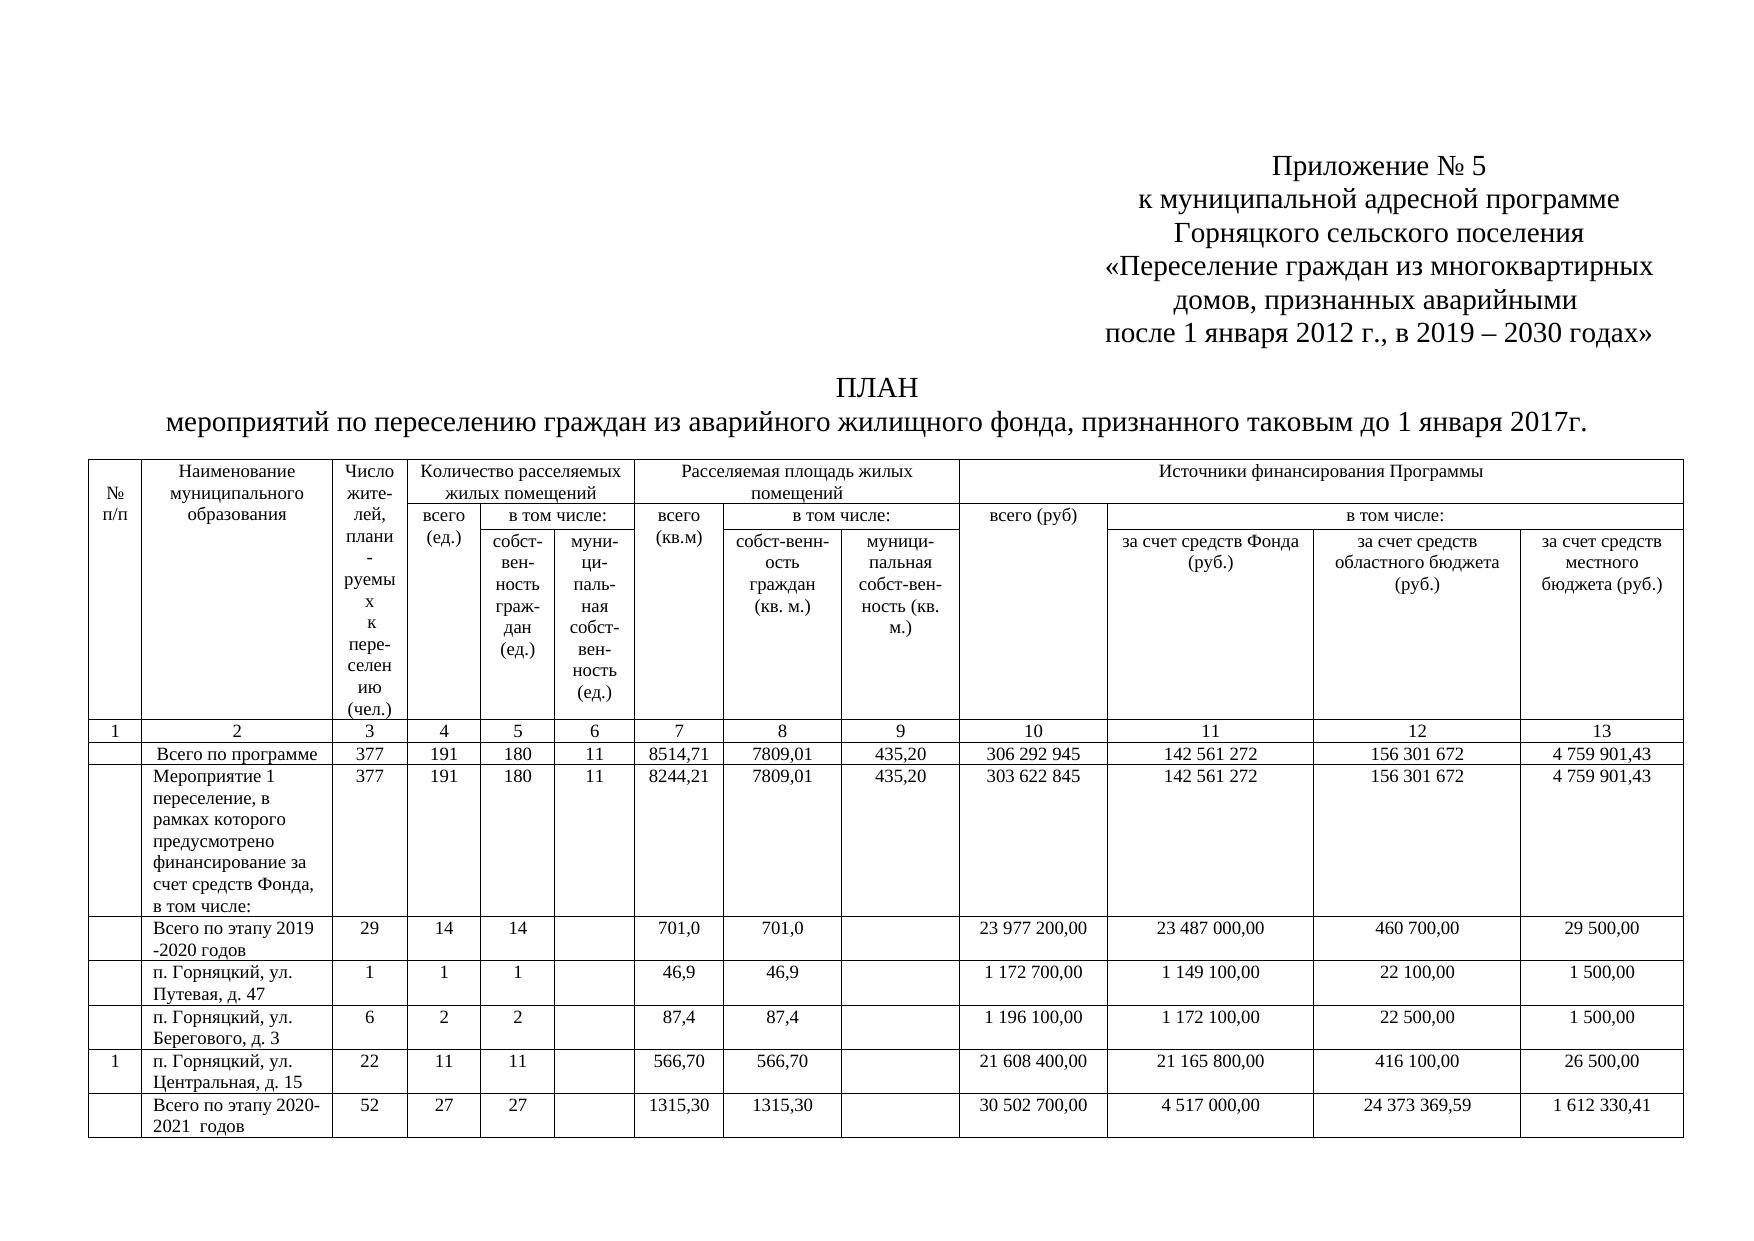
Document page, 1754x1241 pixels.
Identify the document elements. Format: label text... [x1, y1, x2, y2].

table_cell 24 373 369,59 [1314, 1094, 1520, 1137]
table_cell 10 [960, 720, 1107, 742]
table_cell [842, 1050, 959, 1093]
table_header Расселяемая площадь жилых помещений [635, 460, 959, 503]
table_cell за счет средств областного бюджета (руб.) [1314, 530, 1520, 719]
table_header Число жите-лей, плани-руемых к пере-селению (чел.) [333, 460, 407, 719]
table_cell [89, 961, 141, 1004]
table_cell 377 [333, 765, 407, 916]
table_cell 52 [333, 1094, 407, 1137]
table_cell 4 [408, 720, 480, 742]
table_cell 9 [842, 720, 959, 742]
table_cell п. Горняцкий, ул. Центральная, д. 15 [142, 1050, 332, 1093]
table_header Наименование муниципального образования [142, 460, 332, 719]
table_cell 21 165 800,00 [1108, 1050, 1313, 1093]
table_cell собст- вен-ность граж-дан (ед.) [481, 530, 554, 719]
table_cell 27 [481, 1094, 554, 1137]
table_cell 701,0 [724, 917, 841, 960]
table_cell 6 [555, 720, 634, 742]
table_cell 21 608 400,00 [960, 1050, 1107, 1093]
table_cell 566,70 [635, 1050, 723, 1093]
table_cell 87,4 [724, 1006, 841, 1049]
table_cell [555, 1050, 634, 1093]
table_cell [89, 765, 141, 916]
table_cell 191 [408, 765, 480, 916]
table_cell 460 700,00 [1314, 917, 1520, 960]
table_cell 701,0 [635, 917, 723, 960]
table_cell 4 517 000,00 [1108, 1094, 1313, 1137]
table_cell 46,9 [724, 961, 841, 1004]
table_cell 1 500,00 [1521, 961, 1683, 1004]
table_cell 29 500,00 [1521, 917, 1683, 960]
table_cell 1 149 100,00 [1108, 961, 1313, 1004]
table_cell в том числе: [481, 504, 634, 529]
table_cell Мероприятие 1 переселение, в рамках которого предусмотрено финансирование за счет средств Фонда, в том числе: [142, 765, 332, 916]
table_cell 306 292 945 [960, 743, 1107, 764]
table_cell 142 561 272 [1108, 765, 1313, 916]
table_cell 1 500,00 [1521, 1006, 1683, 1049]
table_cell 4 759 901,43 [1521, 765, 1683, 916]
table_cell 87,4 [635, 1006, 723, 1049]
table_cell 8244,21 [635, 765, 723, 916]
table_cell 5 [481, 720, 554, 742]
table_cell [89, 917, 141, 960]
table_cell [842, 917, 959, 960]
table_cell 11 [481, 1050, 554, 1093]
table_cell 156 301 672 [1314, 743, 1520, 764]
table_header № п/п [89, 460, 141, 719]
table_cell 1 [89, 720, 141, 742]
table_cell 13 [1521, 720, 1683, 742]
text ПЛАН [89, 371, 1665, 404]
table_cell [89, 1006, 141, 1049]
table_cell 12 [1314, 720, 1520, 742]
table_cell п. Горняцкий, ул. Путевая, д. 47 [142, 961, 332, 1004]
table_cell муници-пальная собст-вен-ность (кв. м.) [842, 530, 959, 719]
table_cell 11 [1108, 720, 1313, 742]
table_cell [842, 1094, 959, 1137]
table_cell 30 502 700,00 [960, 1094, 1107, 1137]
table_cell [555, 961, 634, 1004]
table_cell 1 [89, 1050, 141, 1093]
table_cell 46,9 [635, 961, 723, 1004]
text Приложение № 5 [1093, 148, 1665, 181]
table_cell п. Горняцкий, ул. Берегового, д. 3 [142, 1006, 332, 1049]
table_cell Всего по программе [142, 743, 332, 764]
table_cell 11 [408, 1050, 480, 1093]
table_cell [555, 1094, 634, 1137]
text к муниципальной адресной программе Горняцкого сельского поселения «Переселение граждан из многоквартирных домов, признанных аварийными после 1 января 2012 г., в 2019 – 2030 годах» [1093, 181, 1665, 349]
table_cell 191 [408, 743, 480, 764]
table_cell 8 [724, 720, 841, 742]
table_cell [555, 1006, 634, 1049]
table_cell [89, 1094, 141, 1137]
text мероприятий по переселению граждан из аварийного жилищного фонда, признанного таковым до 1 января 2017г. [89, 404, 1665, 438]
table_cell [89, 743, 141, 764]
table_cell 6 [333, 1006, 407, 1049]
table_cell 14 [408, 917, 480, 960]
table_cell 416 100,00 [1314, 1050, 1520, 1093]
table_cell 1315,30 [635, 1094, 723, 1137]
table_cell 23 977 200,00 [960, 917, 1107, 960]
table_cell 1 [333, 961, 407, 1004]
table_cell 11 [555, 743, 634, 764]
table_cell 22 [333, 1050, 407, 1093]
table_cell 303 622 845 [960, 765, 1107, 916]
table_cell 22 100,00 [1314, 961, 1520, 1004]
table_cell Всего по этапу 2020-2021 годов [142, 1094, 332, 1137]
table_cell собст-венн-ость граждан (кв. м.) [724, 530, 841, 719]
table_cell всего (руб) [960, 504, 1107, 719]
table_cell 1 172 700,00 [960, 961, 1107, 1004]
table_cell за счет средств местного бюджета (руб.) [1521, 530, 1683, 719]
table_cell Всего по этапу 2019 -2020 годов [142, 917, 332, 960]
table_cell 7809,01 [724, 765, 841, 916]
table_cell 14 [481, 917, 554, 960]
table_cell 27 [408, 1094, 480, 1137]
table_cell 142 561 272 [1108, 743, 1313, 764]
table_cell 11 [555, 765, 634, 916]
table_cell 435,20 [842, 743, 959, 764]
table_cell 435,20 [842, 765, 959, 916]
table_cell 1 196 100,00 [960, 1006, 1107, 1049]
table_cell [842, 961, 959, 1004]
table_cell 2 [481, 1006, 554, 1049]
table_cell 8514,71 [635, 743, 723, 764]
table_cell [842, 1006, 959, 1049]
table_header Количество расселяемых жилых помещений [408, 460, 634, 503]
table_cell 4 759 901,43 [1521, 743, 1683, 764]
table_cell 377 [333, 743, 407, 764]
table_cell 2 [408, 1006, 480, 1049]
table_cell всего (кв.м) [635, 504, 723, 719]
table_cell 7809,01 [724, 743, 841, 764]
table_cell 29 [333, 917, 407, 960]
table_cell 1 172 100,00 [1108, 1006, 1313, 1049]
table_cell 26 500,00 [1521, 1050, 1683, 1093]
table_cell 1 [481, 961, 554, 1004]
table_cell 3 [333, 720, 407, 742]
table_cell 23 487 000,00 [1108, 917, 1313, 960]
table_cell муни-ци-паль-ная собст-вен-ность (ед.) [555, 530, 634, 719]
table_cell 7 [635, 720, 723, 742]
table_cell всего (ед.) [408, 504, 480, 719]
table_cell [555, 917, 634, 960]
table_cell 1315,30 [724, 1094, 841, 1137]
table_cell 2 [142, 720, 332, 742]
table_cell 180 [481, 765, 554, 916]
table_header Источники финансирования Программы [960, 460, 1683, 503]
table_cell 156 301 672 [1314, 765, 1520, 916]
table_cell 22 500,00 [1314, 1006, 1520, 1049]
table_cell в том числе: [724, 504, 959, 529]
table_cell за счет средств Фонда (руб.) [1108, 530, 1313, 719]
table_cell в том числе: [1108, 504, 1683, 529]
table_cell 1 612 330,41 [1521, 1094, 1683, 1137]
table_cell 180 [481, 743, 554, 764]
table_cell 566,70 [724, 1050, 841, 1093]
table_cell 1 [408, 961, 480, 1004]
